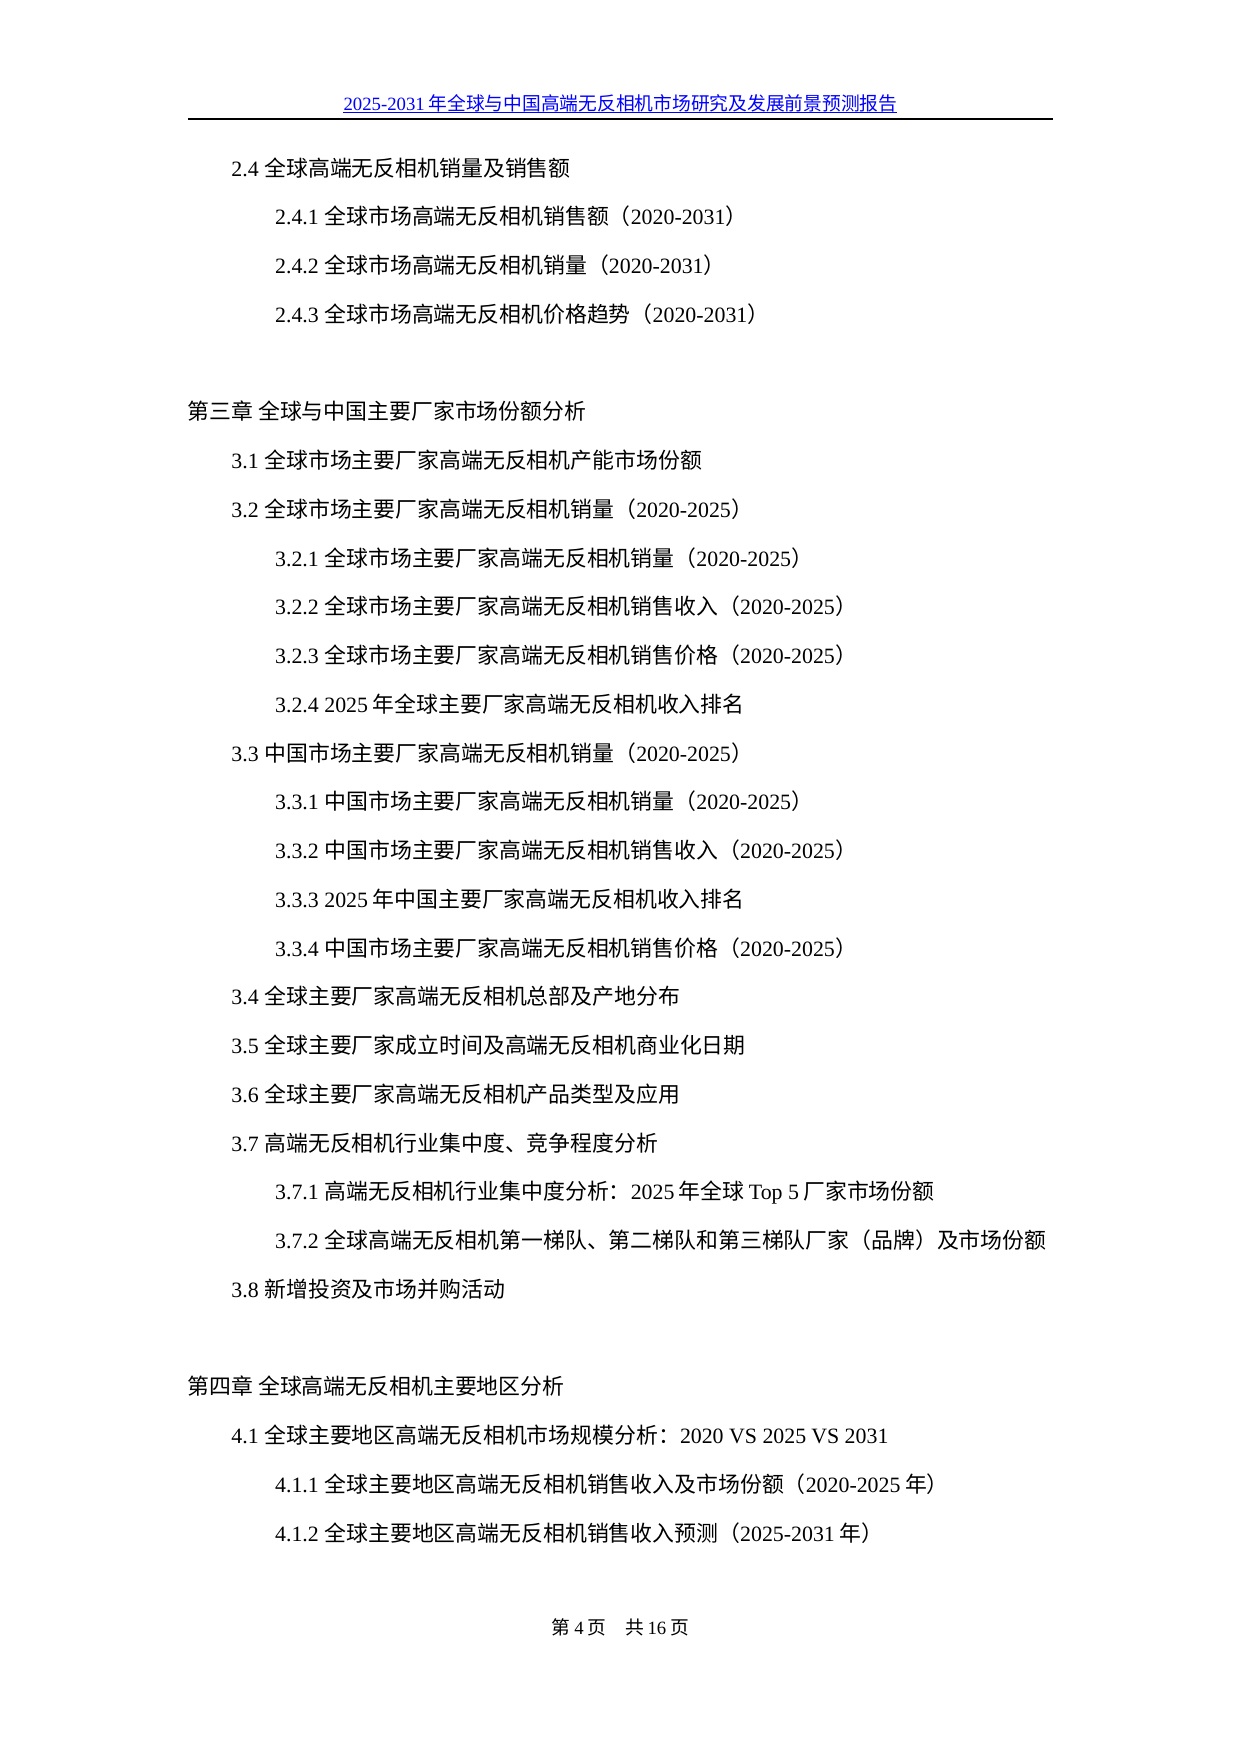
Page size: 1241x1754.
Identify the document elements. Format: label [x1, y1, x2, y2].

text [187, 150, 1053, 1548]
